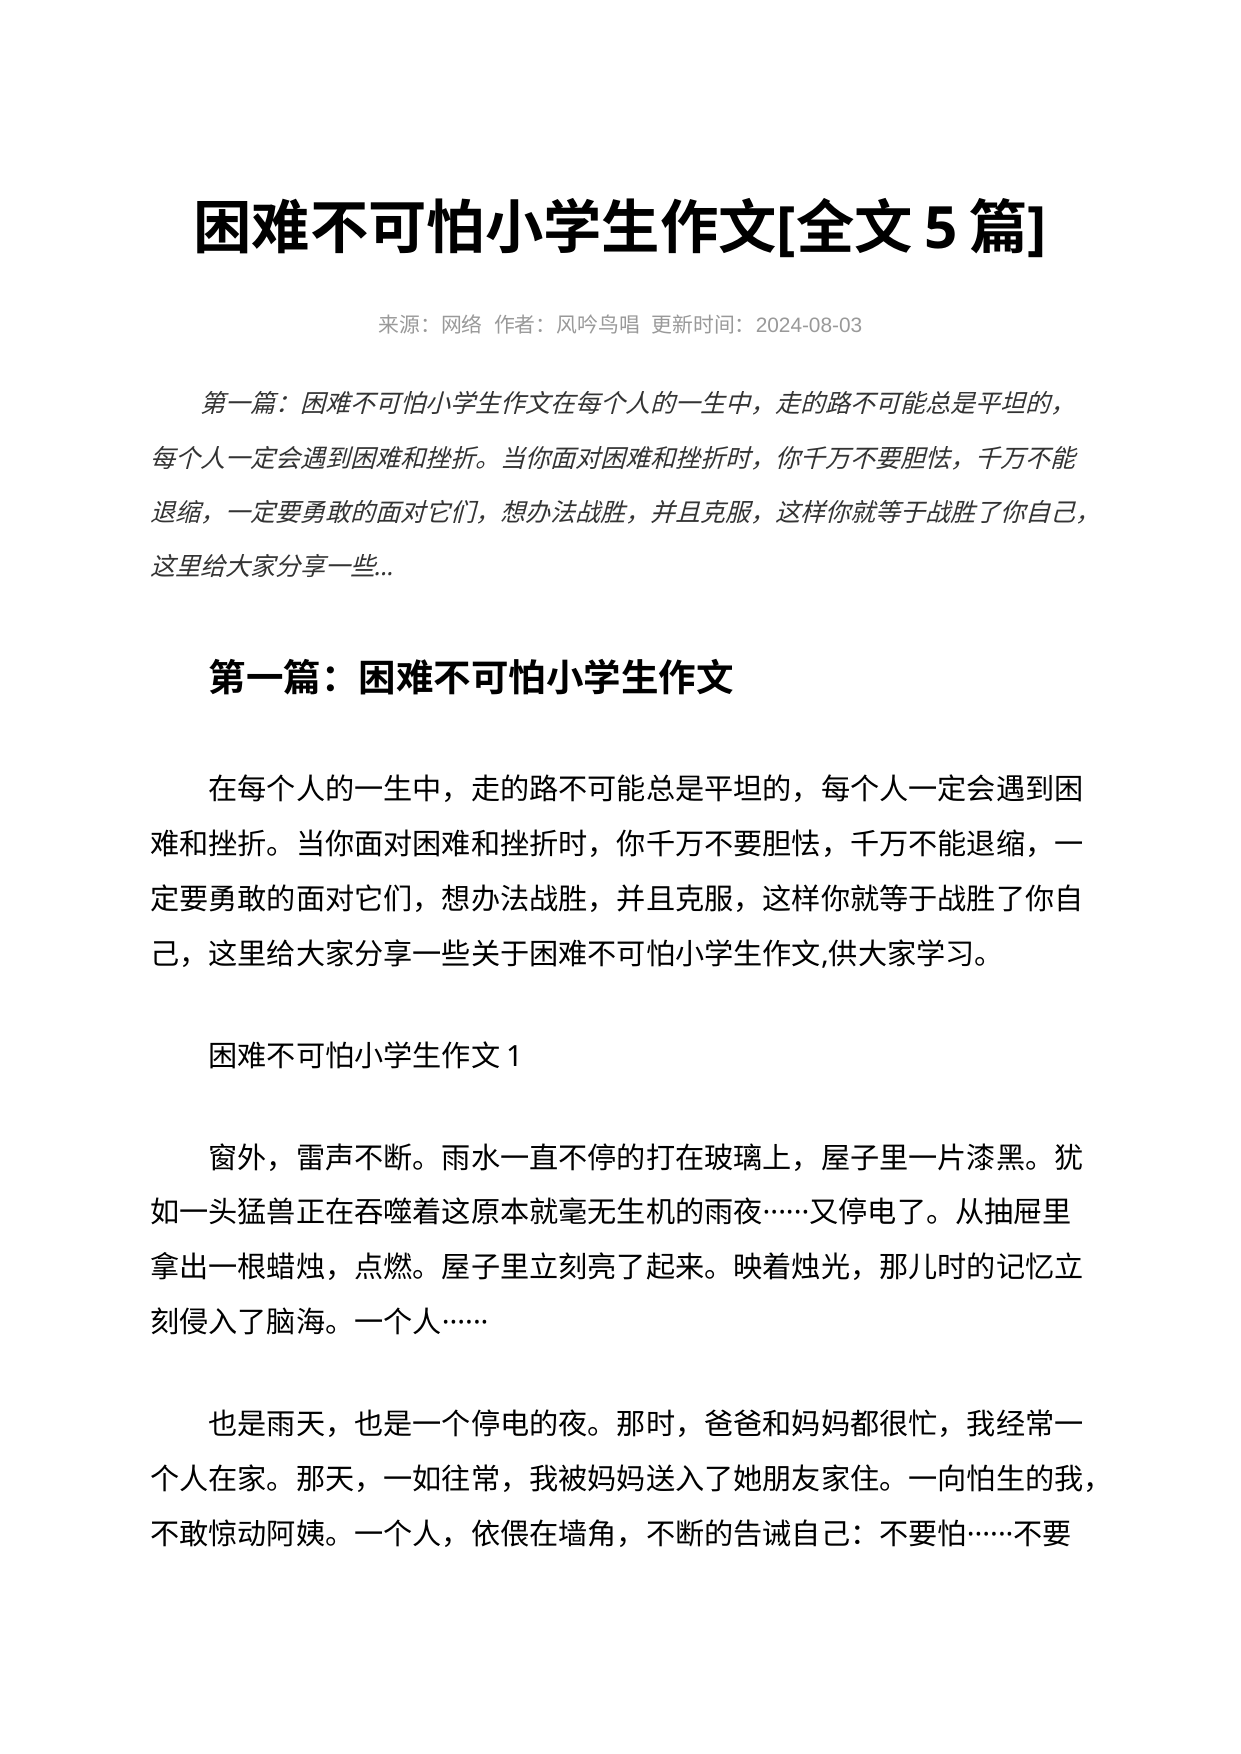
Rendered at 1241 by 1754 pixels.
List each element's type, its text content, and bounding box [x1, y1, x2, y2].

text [150, 1401, 1090, 1553]
text 来源：网络 作者：风吟鸟唱 更新时间：2024-08-03 [150, 313, 1090, 337]
text 第一篇：困难不可怕小学生作文在每个人的一生中，走的路不可能总是平坦的，每个人一定会遇到困难和挫折。当你面对困难和挫折时，你千万不要胆怯，千万不能退缩，一定要勇敢的面对它们，想办法战胜，并且克服，这样你就等于战胜了你自己，这里给大家分享一些... [150, 384, 1090, 583]
text 困难不可怕小学生作文1 [150, 1032, 1090, 1074]
subtitle 困难不可怕小学生作文[全文5篇] [150, 181, 1090, 266]
text 第一篇：困难不可怕小学生作文 [150, 648, 1090, 702]
text 窗外，雷声不断。雨水一直不停的打在玻璃上，屋子里一片漆黑。犹如一头猛兽正在吞噬着这原本就毫无生机的雨夜······又停电了。从抽屉里拿出一根蜡烛，点燃。屋子里立刻亮了起来。映着烛光，那儿时的记忆立刻侵入了脑海。一个人······ [150, 1134, 1090, 1341]
text 在每个人的一生中，走的路不可能总是平坦的，每个人一定会遇到困难和挫折。当你面对困难和挫折时，你千万不要胆怯，千万不能退缩，一定要勇敢的面对它们，想办法战胜，并且克服，这样你就等于战胜了你自己，这里给大家分享一些关于困难不可怕小学生作文,供大家学习。 [150, 766, 1090, 973]
